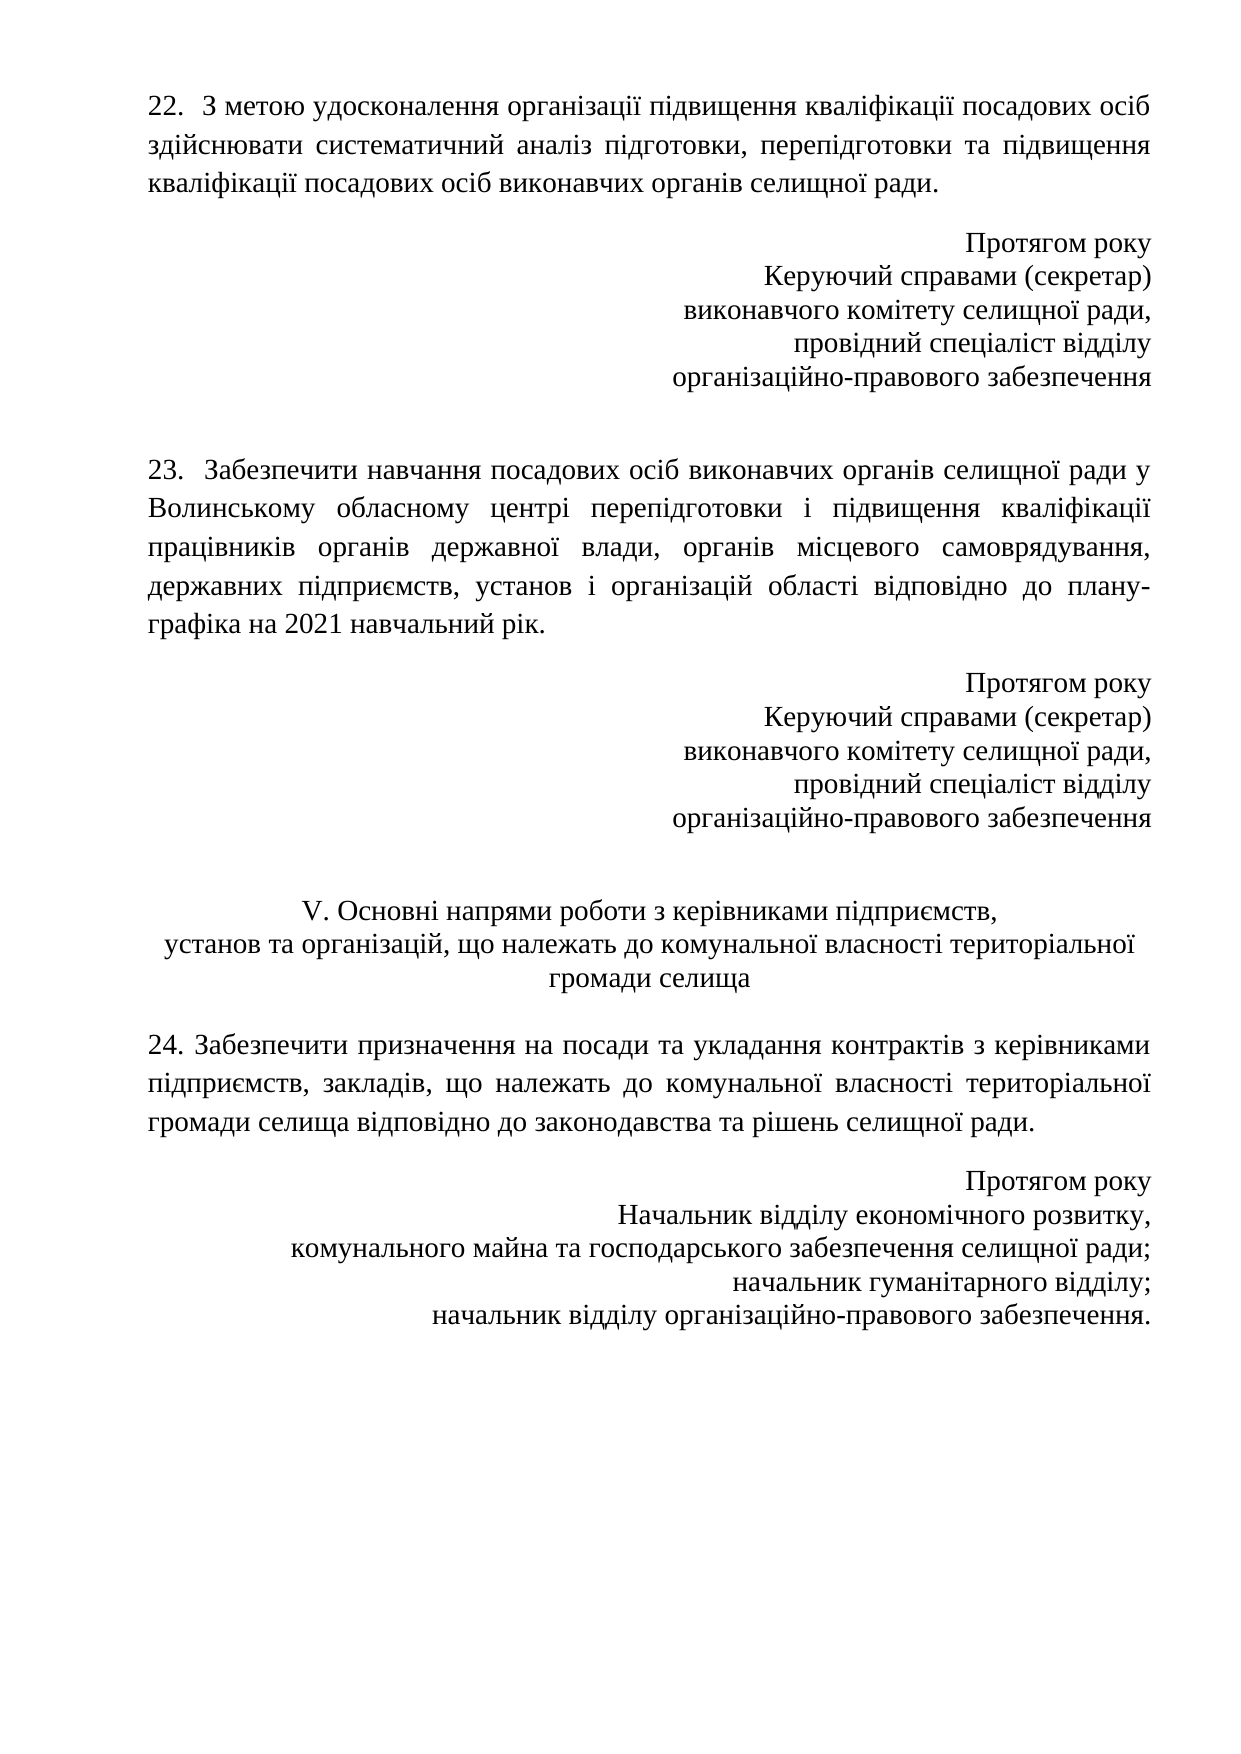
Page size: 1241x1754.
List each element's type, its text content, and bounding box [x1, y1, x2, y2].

text Протягом року [148, 666, 1152, 699]
text виконавчого комітету селищної ради, [148, 292, 1152, 326]
text Протягом року [148, 1163, 1152, 1197]
text Начальник відділу економічного розвитку, [148, 1197, 1152, 1230]
text 24. Забезпечити призначення на посади та укладання контрактів з керівниками підприємств, закладів, що належать до комунальної власності територіальної громади селища відповідно до законодавства та рішень селищної ради. [148, 1027, 1152, 1137]
text установ та організацій, що належать до комунальної власності територіальної громади селища [148, 926, 1152, 993]
text 22. З метою удосконалення організації підвищення кваліфікації посадових осіб здійснювати систематичний аналіз підготовки, перепідготовки та підвищення кваліфікації посадових осіб виконавчих органів селищної ради. [148, 88, 1152, 199]
text Керуючий справами (секретар) [148, 258, 1152, 292]
text провідний спеціаліст відділу [148, 326, 1152, 359]
text комунального майна та господарського забезпечення селищної ради; [148, 1230, 1152, 1264]
text Протягом року [148, 225, 1152, 258]
text організаційно-правового забезпечення [148, 359, 1152, 393]
text Керуючий справами (секретар) [148, 699, 1152, 733]
text виконавчого комітету селищної ради, [148, 733, 1152, 766]
text V. Основні напрями роботи з керівниками підприємств, [148, 893, 1152, 926]
text організаційно-правового забезпечення [148, 800, 1152, 833]
text начальник відділу організаційно-правового забезпечення. [148, 1297, 1152, 1331]
text начальник гуманітарного відділу; [148, 1264, 1152, 1297]
text 23. Забезпечити навчання посадових осіб виконавчих органів селищної ради у Волинському обласному центрі перепідготовки і підвищення кваліфікації працівників органів державної влади, органів місцевого самоврядування, державних підприємств, установ і організацій області відповідно до плану-графіка на 2021 навчальний рік. [148, 452, 1152, 640]
text провідний спеціаліст відділу [148, 766, 1152, 800]
